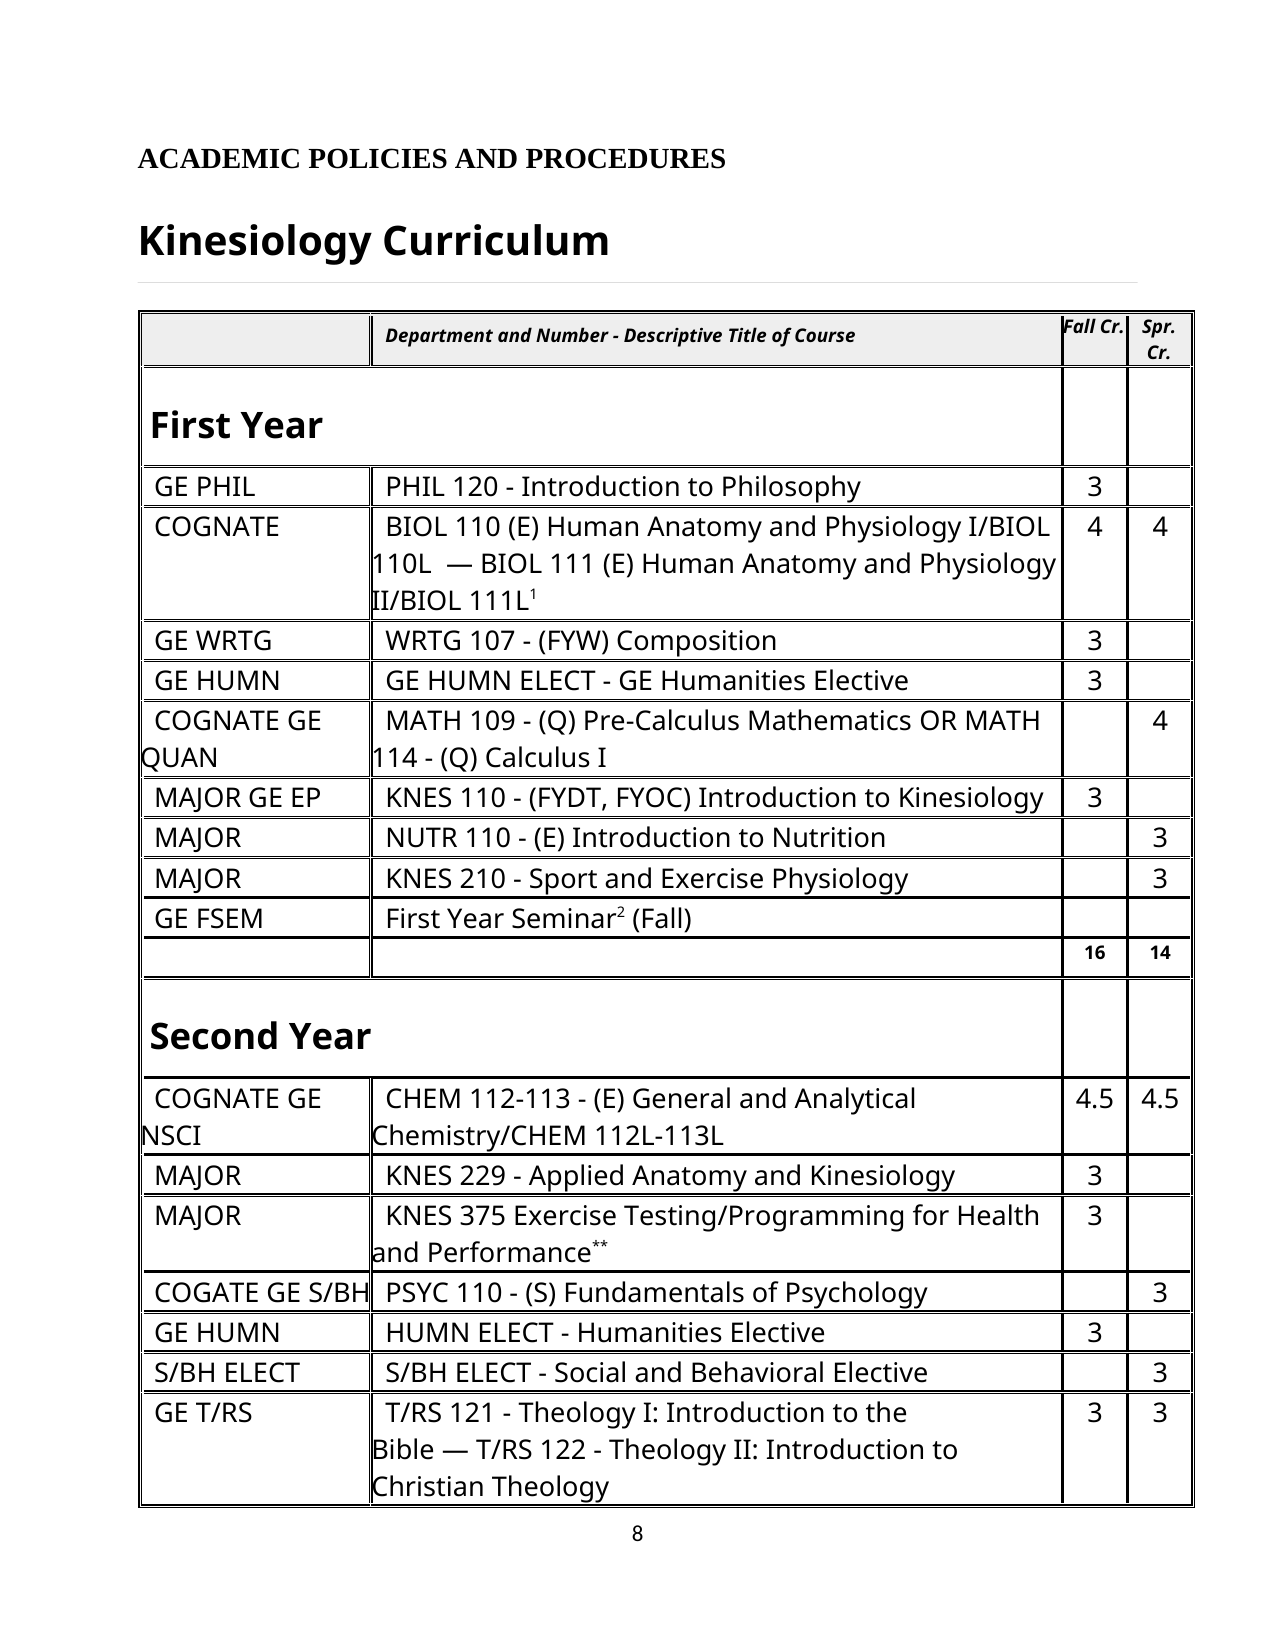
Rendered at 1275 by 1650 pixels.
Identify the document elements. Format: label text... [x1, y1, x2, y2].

table_cell GE PHIL [142, 465, 369, 504]
table_cell COGNATE [142, 505, 369, 618]
table_cell [373, 939, 1061, 976]
table_header Spr. Cr. [1127, 314, 1191, 365]
table_cell 3 [1064, 662, 1126, 699]
table_cell CHEM 112-113 - (E) General and Analytical Chemistry/CHEM 112L-113L [373, 1079, 1061, 1153]
table_cell 3 [1064, 468, 1126, 504]
table_cell GE FSEM [142, 896, 369, 936]
table_cell 4.5 [1129, 1076, 1191, 1153]
table_cell 3 [1064, 1156, 1126, 1193]
table_cell 4.5 [1064, 1079, 1126, 1153]
table_cell [1127, 776, 1193, 816]
table_cell PSYC 110 - (S) Fundamentals of Psychology [373, 1273, 1061, 1310]
table_cell [1064, 899, 1126, 936]
table_cell COGNATE GE QUAN [140, 699, 371, 776]
table_cell 3 [1064, 779, 1126, 816]
table_cell [1129, 1310, 1192, 1350]
table_header Department and Number - Descriptive Title of Course [371, 314, 1062, 365]
table_cell Second Year [142, 976, 1061, 1076]
table_cell [142, 936, 369, 976]
table_cell BIOL 110 (E) Human Anatomy and Physiology I/BIOL 110L — BIOL 111 (E) Human Anatomy and Physiology II/BIOL 111L1 [373, 508, 1061, 618]
table_cell 3 [1127, 816, 1193, 856]
table_cell KNES 210 - Sport and Exercise Physiology [373, 859, 1061, 896]
table_cell 3 [1129, 1270, 1191, 1310]
table_cell MAJOR GE EP [140, 776, 371, 816]
table_cell [1127, 365, 1193, 464]
table_cell NUTR 110 - (E) Introduction to Nutrition [373, 819, 1061, 856]
table_cell [1129, 619, 1192, 658]
table_cell WRTG 107 - (FYW) Composition [373, 622, 1061, 658]
table_cell [1129, 659, 1192, 699]
table_cell 3 [1064, 1314, 1126, 1350]
text Kinesiology Curriculum [137, 211, 1137, 267]
table_cell [1129, 465, 1192, 504]
table_cell [1064, 1354, 1126, 1390]
table_cell 3 [1127, 1390, 1192, 1504]
table_cell 3 [1064, 622, 1126, 658]
text ACADEMIC POLICIES AND PROCEDURES [137, 142, 1137, 175]
table_cell 4 [1064, 508, 1126, 618]
table_cell MAJOR [142, 1193, 369, 1270]
table_cell KNES 375 Exercise Testing/Programming for Health and Performance** [373, 1197, 1061, 1270]
table_cell PHIL 120 - Introduction to Philosophy [373, 468, 1061, 504]
table_cell MATH 109 - (Q) Pre-Calculus Mathematics OR MATH 114 - (Q) Calculus I [373, 702, 1061, 776]
table_cell GE WRTG [142, 619, 369, 658]
table_cell HUMN ELECT - Humanities Elective [373, 1314, 1061, 1350]
table_cell GE HUMN [142, 659, 369, 699]
table_cell MAJOR [140, 816, 371, 856]
table_cell [1064, 1273, 1126, 1310]
table_cell 16 [1064, 939, 1126, 976]
table_cell GE HUMN ELECT - GE Humanities Elective [373, 662, 1061, 699]
table_cell 4 [1127, 699, 1193, 776]
table_cell S/BH ELECT [142, 1350, 369, 1390]
table_cell KNES 229 - Applied Anatomy and Kinesiology [373, 1156, 1061, 1193]
table_cell [1129, 976, 1192, 1076]
table_cell [1064, 368, 1126, 464]
table_cell GE HUMN [142, 1310, 369, 1350]
table_cell 3 [1127, 856, 1193, 896]
table_cell S/BH ELECT - Social and Behavioral Elective [373, 1354, 1061, 1390]
table_cell T/RS 121 - Theology I: Introduction to the Bible — T/RS 122 - Theology II: Introduction to Christian Theology [371, 1394, 1062, 1504]
table_cell [1129, 1153, 1193, 1193]
table_cell [1129, 896, 1191, 936]
table_cell [1064, 702, 1126, 776]
table_cell GE T/RS [142, 1390, 371, 1504]
table_cell [1064, 980, 1126, 1076]
table_header [142, 312, 371, 365]
table_cell [1064, 859, 1126, 896]
table_cell [1129, 1193, 1192, 1270]
table_cell KNES 110 - (FYDT, FYOC) Introduction to Kinesiology [373, 779, 1061, 816]
table_cell MAJOR [140, 856, 371, 896]
table_cell COGNATE GE NSCI [142, 1076, 369, 1153]
table_cell First Year [140, 365, 1062, 464]
table_cell COGATE GE S/BH [142, 1270, 369, 1310]
table_cell [1064, 819, 1126, 856]
table_cell MAJOR [140, 1153, 369, 1193]
table_header Fall Cr. [1062, 314, 1127, 365]
table_cell 14 [1129, 936, 1191, 976]
table_cell 4 [1129, 505, 1192, 618]
table_cell 3 [1062, 1394, 1127, 1504]
table_cell First Year Seminar2 (Fall) [373, 899, 1061, 936]
table_cell 3 [1129, 1350, 1192, 1390]
table_cell 3 [1064, 1197, 1126, 1270]
